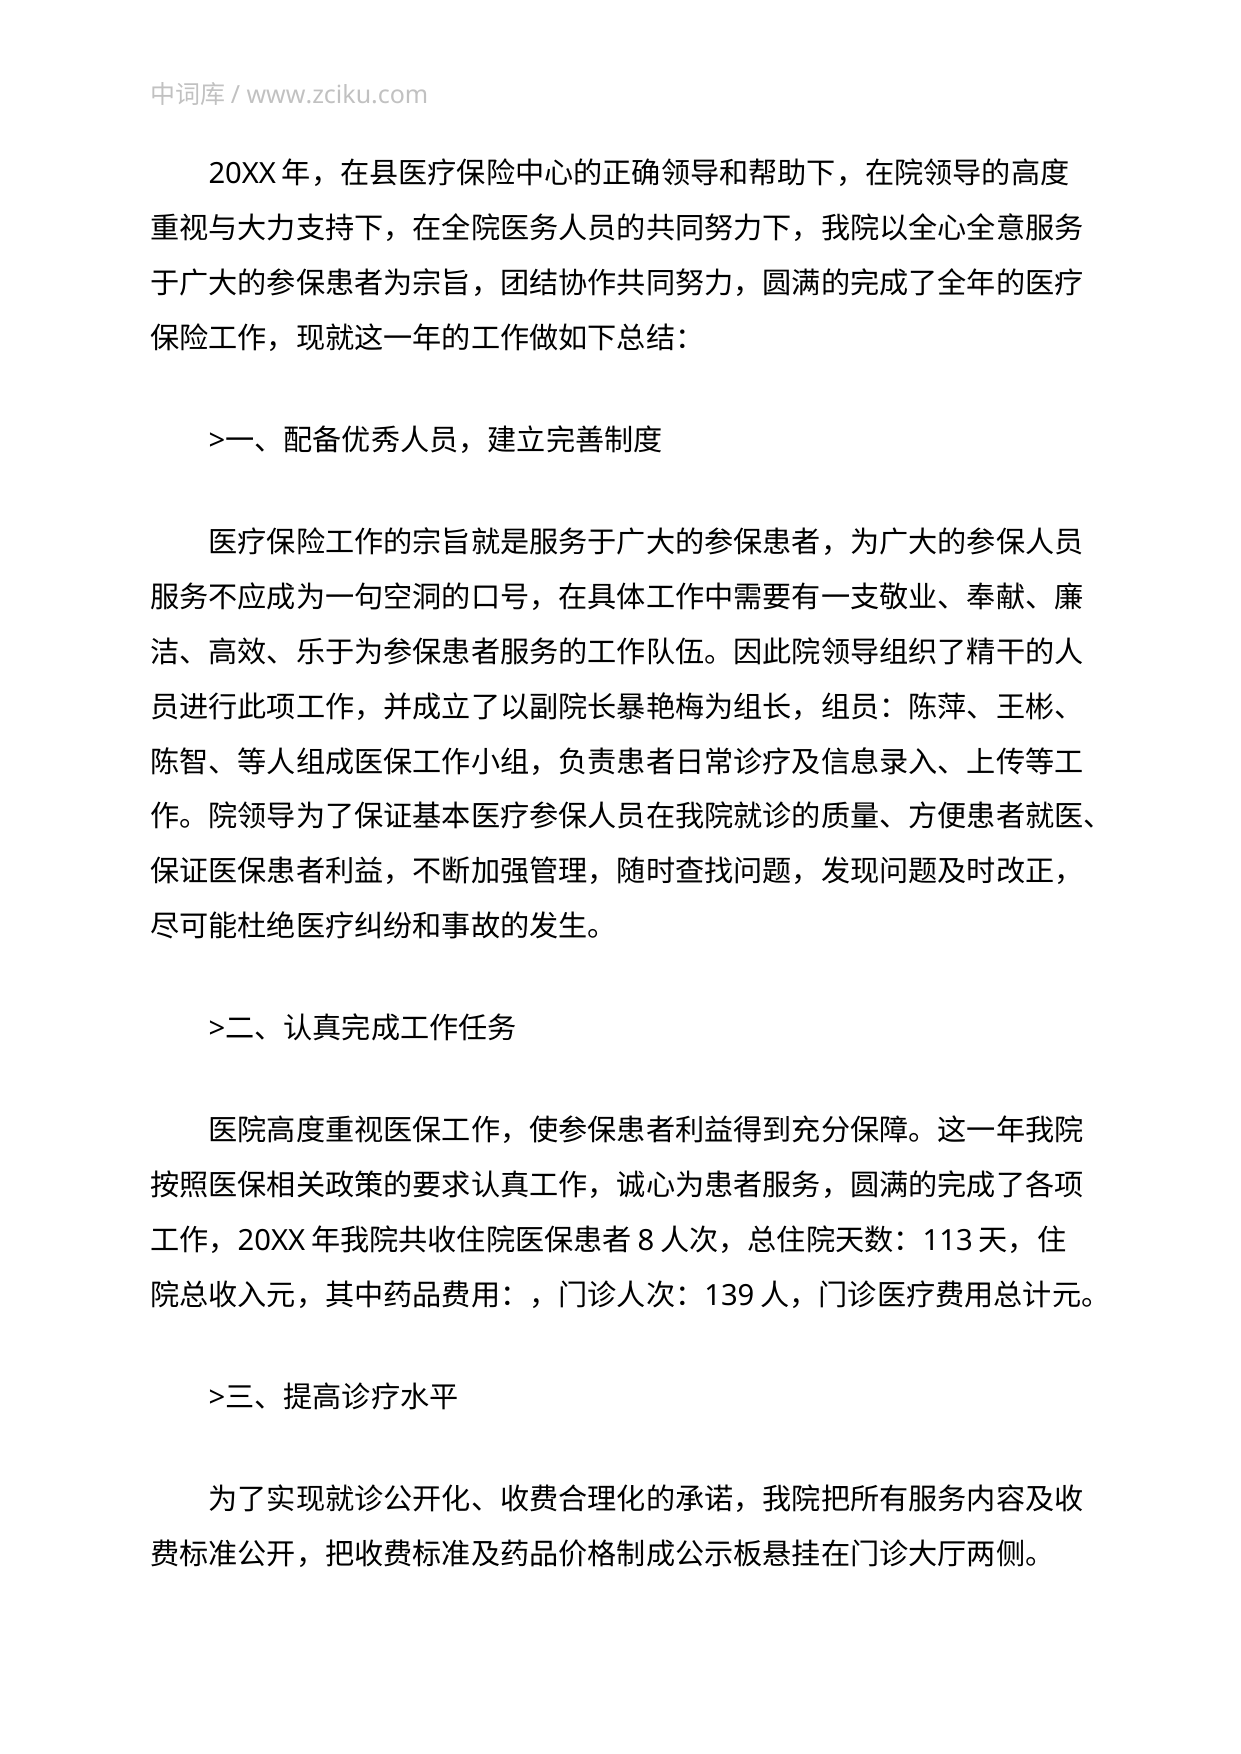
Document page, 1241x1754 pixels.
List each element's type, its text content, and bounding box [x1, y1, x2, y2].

text >一、配备优秀人员，建立完善制度 [150, 417, 1090, 459]
text 为了实现就诊公开化、收费合理化的承诺，我院把所有服务内容及收费标准公开，把收费标准及药品价格制成公示板悬挂在门诊大厅两侧。 [150, 1475, 1090, 1572]
text >二、认真完成工作任务 [150, 1004, 1090, 1047]
text 20XX年，在县医疗保险中心的正确领导和帮助下，在院领导的高度重视与大力支持下，在全院医务人员的共同努力下，我院以全心全意服务于广大的参保患者为宗旨，团结协作共同努力，圆满的完成了全年的医疗保险工作，现就这一年的工作做如下总结： [150, 150, 1090, 357]
text 医疗保险工作的宗旨就是服务于广大的参保患者，为广大的参保人员服务不应成为一句空洞的口号，在具体工作中需要有一支敬业、奉献、廉洁、高效、乐于为参保患者服务的工作队伍。因此院领导组织了精干的人员进行此项工作，并成立了以副院长暴艳梅为组长，组员：陈萍、王彬、陈智、等人组成医保工作小组，负责患者日常诊疗及信息录入、上传等工作。院领导为了保证基本医疗参保人员在我院就诊的质量、方便患者就医、保证医保患者利益，不断加强管理，随时查找问题，发现问题及时改正，尽可能杜绝医疗纠纷和事故的发生。 [150, 518, 1090, 945]
text 医院高度重视医保工作，使参保患者利益得到充分保障。这一年我院按照医保相关政策的要求认真工作，诚心为患者服务，圆满的完成了各项工作，20XX年我院共收住院医保患者8人次，总住院天数：113天，住院总收入元，其中药品费用：，门诊人次：139人，门诊医疗费用总计元。 [150, 1107, 1090, 1314]
text >三、提高诊疗水平 [150, 1373, 1090, 1416]
